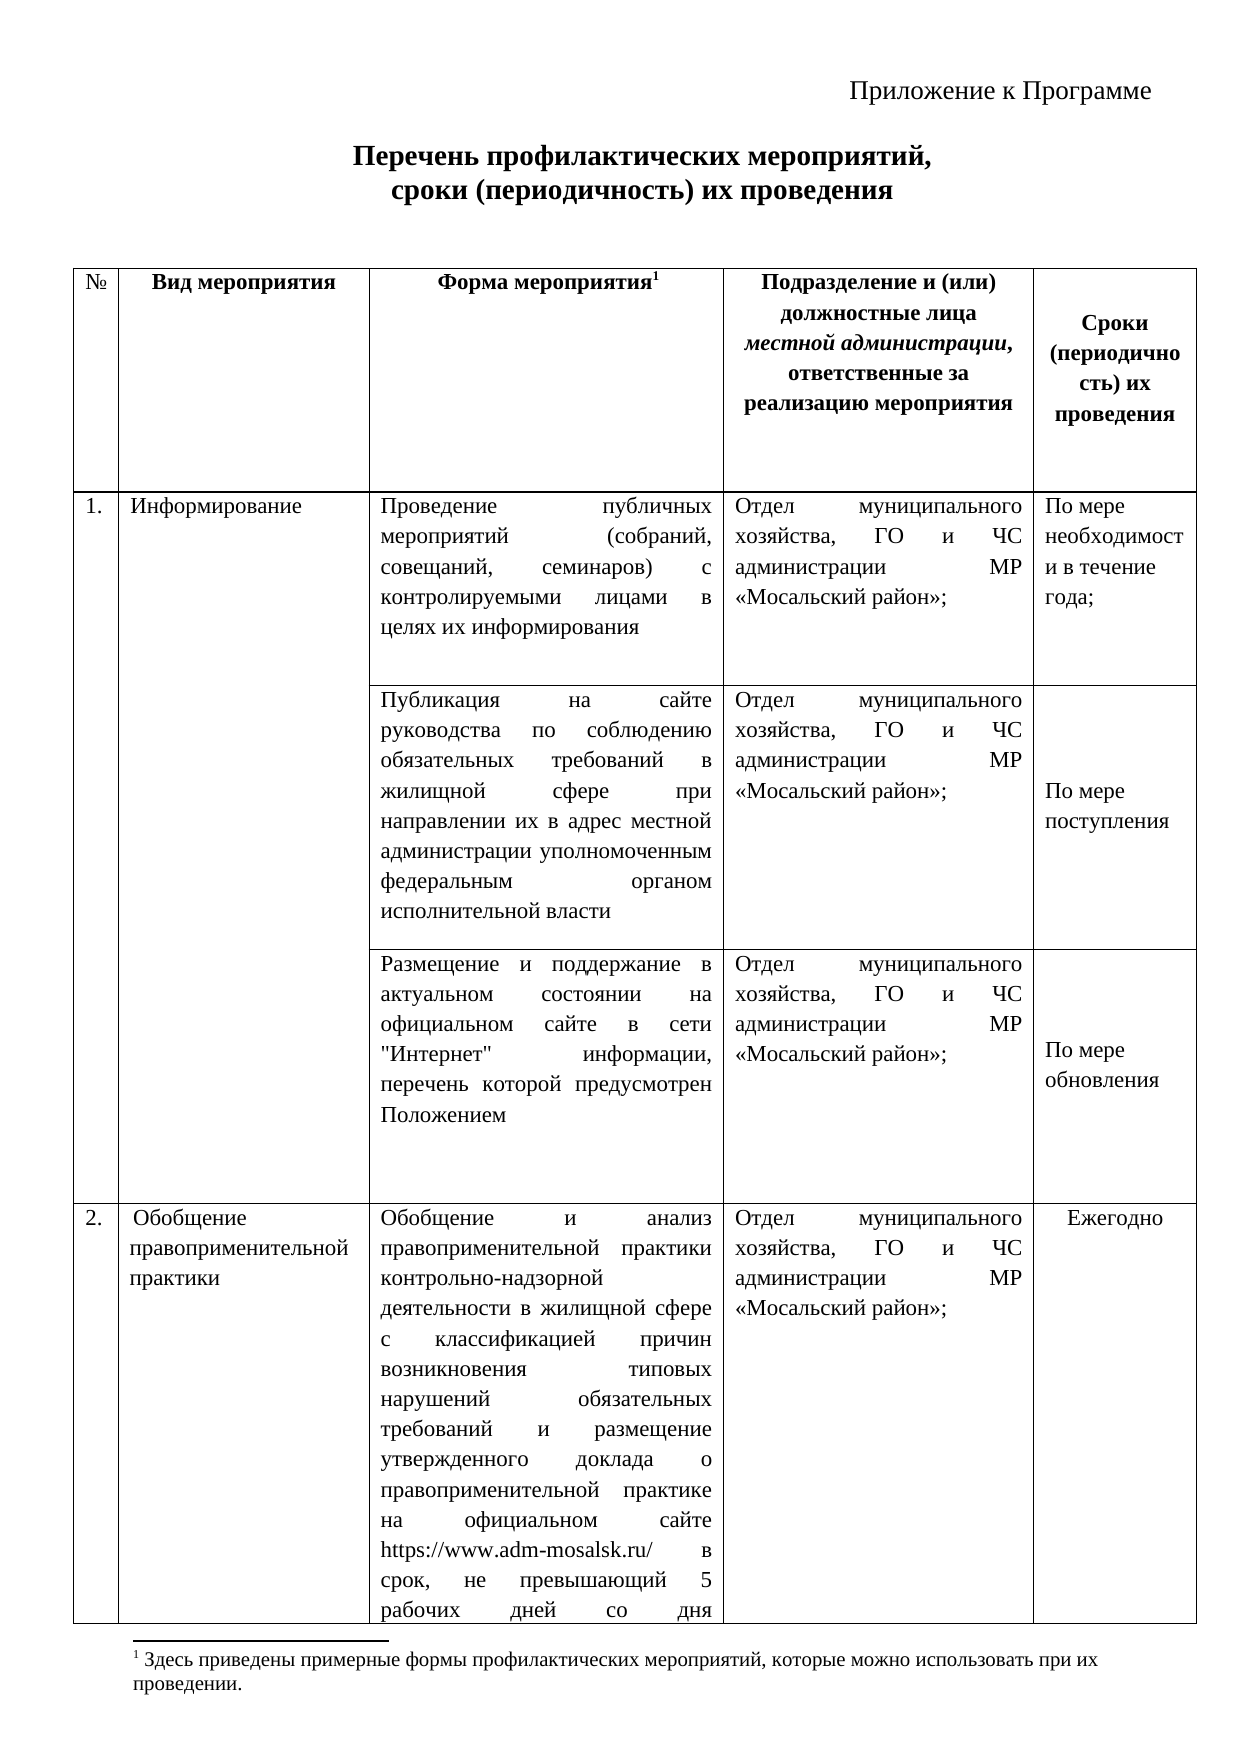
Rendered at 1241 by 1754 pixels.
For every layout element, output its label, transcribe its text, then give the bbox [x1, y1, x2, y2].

table_cell Отдел муниципального хозяйства, ГО и ЧС администрации МР «Мосальский район»; [724, 686, 1033, 949]
table_cell Отдел муниципального хозяйства, ГО и ЧС администрации МР «Мосальский район»; [724, 493, 1033, 685]
table_header Сроки (периодичность) их проведения [1034, 269, 1196, 491]
table_header Подразделение и (или) должностные лица местной администрации, ответственные за реализацию мероприятия [724, 269, 1033, 491]
table_header № [74, 269, 118, 491]
text Перечень профилактических мероприятий, [133, 138, 1152, 172]
table_cell Ежегодно [1034, 1204, 1196, 1623]
table_cell Проведение публичных мероприятий (собраний, совещаний, семинаров) с контролируемыми лицами в целях их информирования [370, 493, 723, 685]
table_cell 1. [74, 493, 118, 1203]
text сроки (периодичность) их проведения [133, 172, 1152, 206]
table_cell Отдел муниципального хозяйства, ГО и ЧС администрации МР «Мосальский район»; [724, 950, 1033, 1203]
table_cell По мере необходимости в течение года; [1034, 493, 1196, 685]
table_cell Размещение и поддержание в актуальном состоянии на официальном сайте в сети "Интернет" информации, перечень которой предусмотрен Положением [370, 950, 723, 1203]
table_header Форма мероприятия [370, 269, 723, 491]
table_cell Информирование [119, 493, 369, 1203]
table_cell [119, 1204, 369, 1623]
table_header Вид мероприятия [119, 269, 369, 491]
table_cell 2. [74, 1204, 118, 1623]
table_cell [370, 1204, 723, 1623]
table_cell Публикация на сайте руководства по соблюдению обязательных требований в жилищной сфере при направлении их в адрес местной администрации уполномоченным федеральным органом исполнительной власти [370, 686, 723, 949]
text Приложение к Программе [133, 74, 1152, 105]
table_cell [724, 1204, 1033, 1623]
table_cell По мере обновления [1034, 950, 1196, 1203]
table_cell По мере поступления [1034, 686, 1196, 949]
